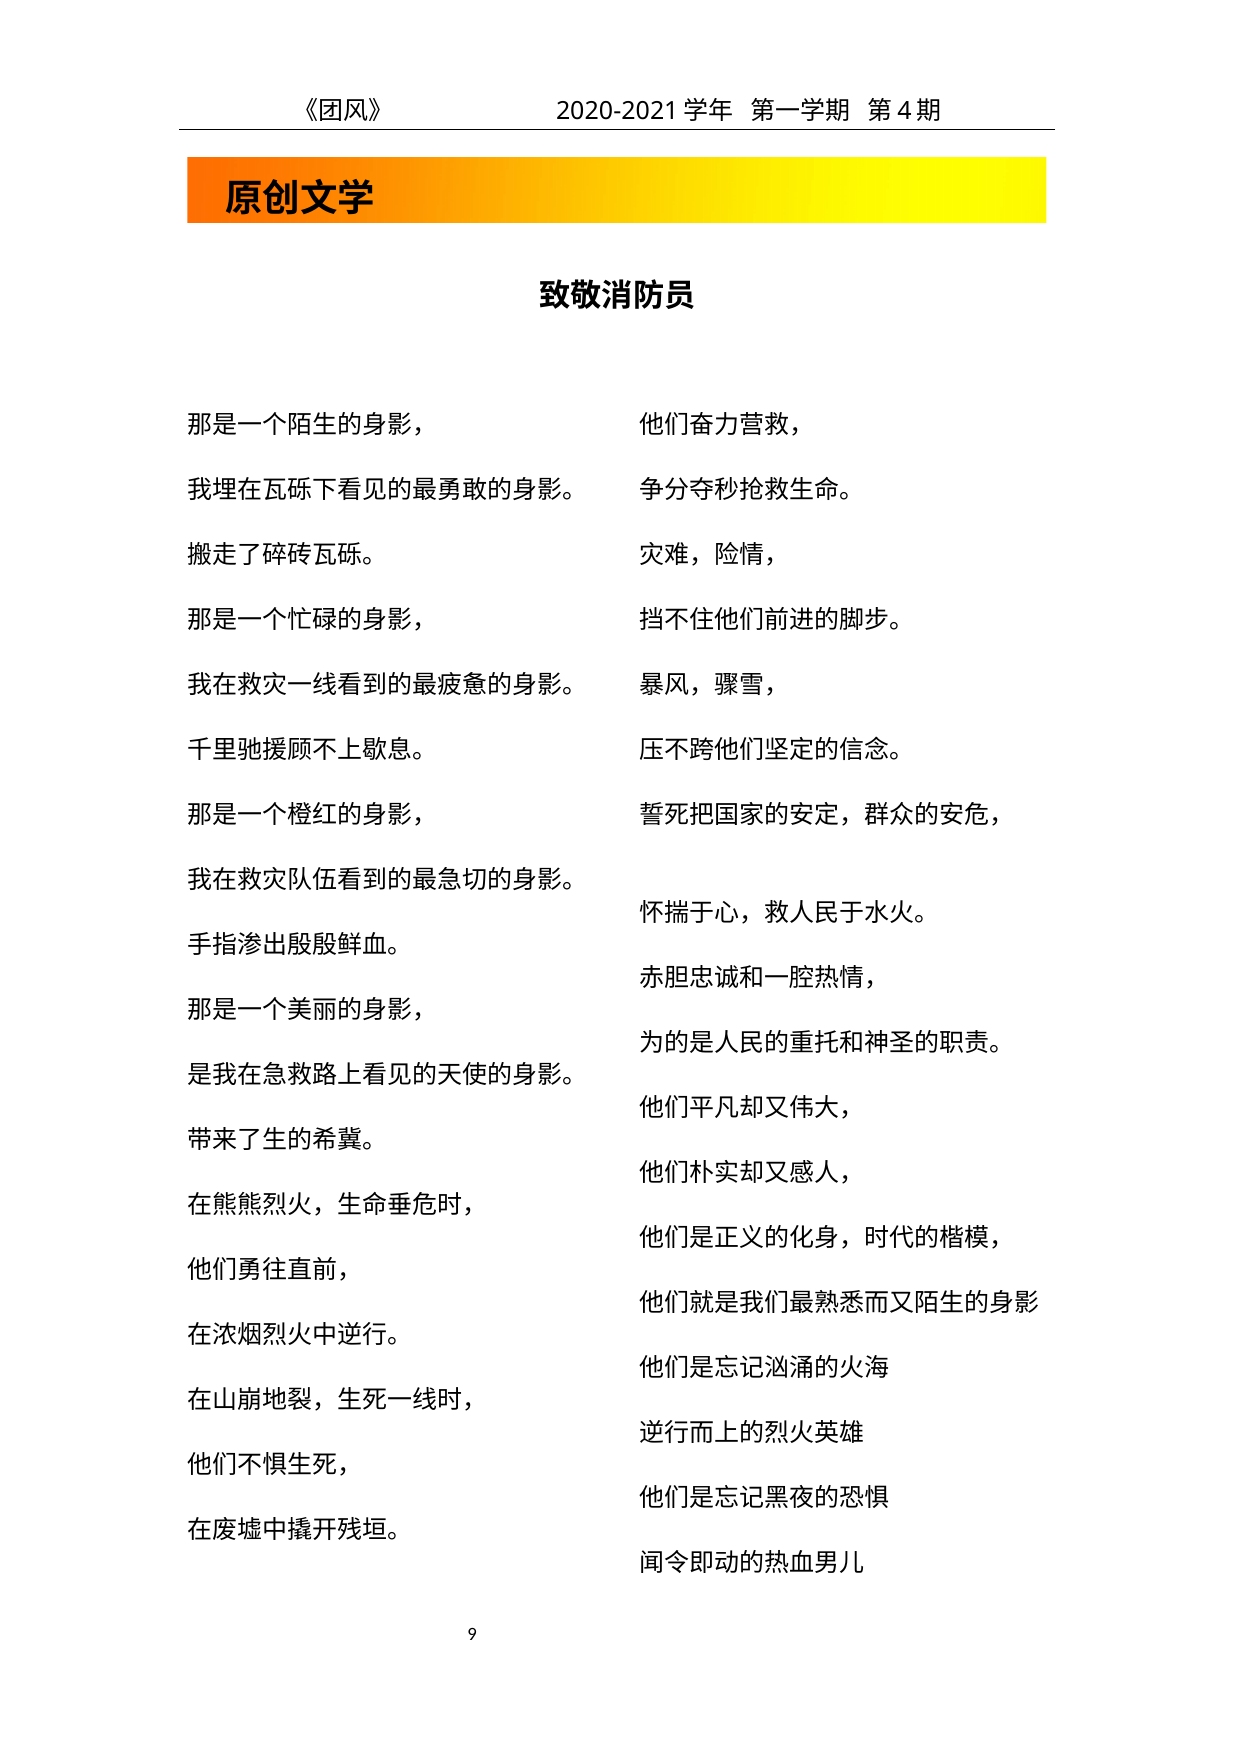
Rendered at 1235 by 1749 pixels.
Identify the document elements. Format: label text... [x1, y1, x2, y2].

text 千里驰援顾不上歇息。 [187, 715, 595, 780]
text 他们勇往直前， [187, 1235, 595, 1300]
text 那是一个忙碌的身影， [187, 585, 595, 650]
text 逆行而上的烈火英雄 [639, 1398, 1047, 1463]
text 那是一个陌生的身影， [187, 390, 595, 455]
text 带来了生的希冀。 [187, 1105, 595, 1170]
text 他们是忘记汹涌的火海 [639, 1333, 1047, 1398]
text 压不跨他们坚定的信念。 [639, 715, 1047, 780]
text 暴风，骤雪， [639, 650, 1047, 715]
text 争分夺秒抢救生命。 [639, 455, 1047, 520]
picture [187, 157, 1047, 163]
text 怀揣于心，救人民于水火。 [639, 878, 1047, 943]
text 那是一个美丽的身影， [187, 975, 595, 1040]
text 他们朴实却又感人， [639, 1138, 1047, 1203]
text 那是一个橙红的身影， [187, 780, 595, 845]
text 挡不住他们前进的脚步。 [639, 585, 1047, 650]
text 在熊熊烈火，生命垂危时， [187, 1170, 595, 1235]
text 在废墟中撬开残垣。 [187, 1495, 595, 1560]
text 我埋在瓦砾下看见的最勇敢的身影。 [187, 455, 595, 520]
text 他们不惧生死， [187, 1430, 595, 1495]
text 他们是忘记黑夜的恐惧 [639, 1463, 1047, 1528]
text 他们奋力营救， [639, 390, 1047, 455]
text 是我在急救路上看见的天使的身影。 [187, 1040, 595, 1105]
text 为的是人民的重托和神圣的职责。 [639, 1008, 1047, 1073]
text 灾难，险情， [639, 520, 1047, 585]
text 搬走了碎砖瓦砾。 [187, 520, 595, 585]
text 赤胆忠诚和一腔热情， [639, 943, 1047, 1008]
text 誓死把国家的安定，群众的安危， [639, 780, 1047, 845]
text 在浓烟烈火中逆行。 [187, 1300, 595, 1365]
text 手指渗出殷殷鲜血。 [187, 910, 595, 975]
text 我在救灾一线看到的最疲惫的身影。 [187, 650, 595, 715]
text 他们就是我们最熟悉而又陌生的身影 [639, 1268, 1047, 1333]
text 他们平凡却又伟大， [639, 1073, 1047, 1138]
text 致敬消防员 [187, 260, 1047, 325]
text 在山崩地裂，生死一线时， [187, 1365, 595, 1430]
text 我在救灾队伍看到的最急切的身影。 [187, 845, 595, 910]
text 他们是正义的化身，时代的楷模， [639, 1203, 1047, 1268]
text 原创文学 [187, 163, 1047, 228]
text 闻令即动的热血男儿 [639, 1528, 1047, 1593]
